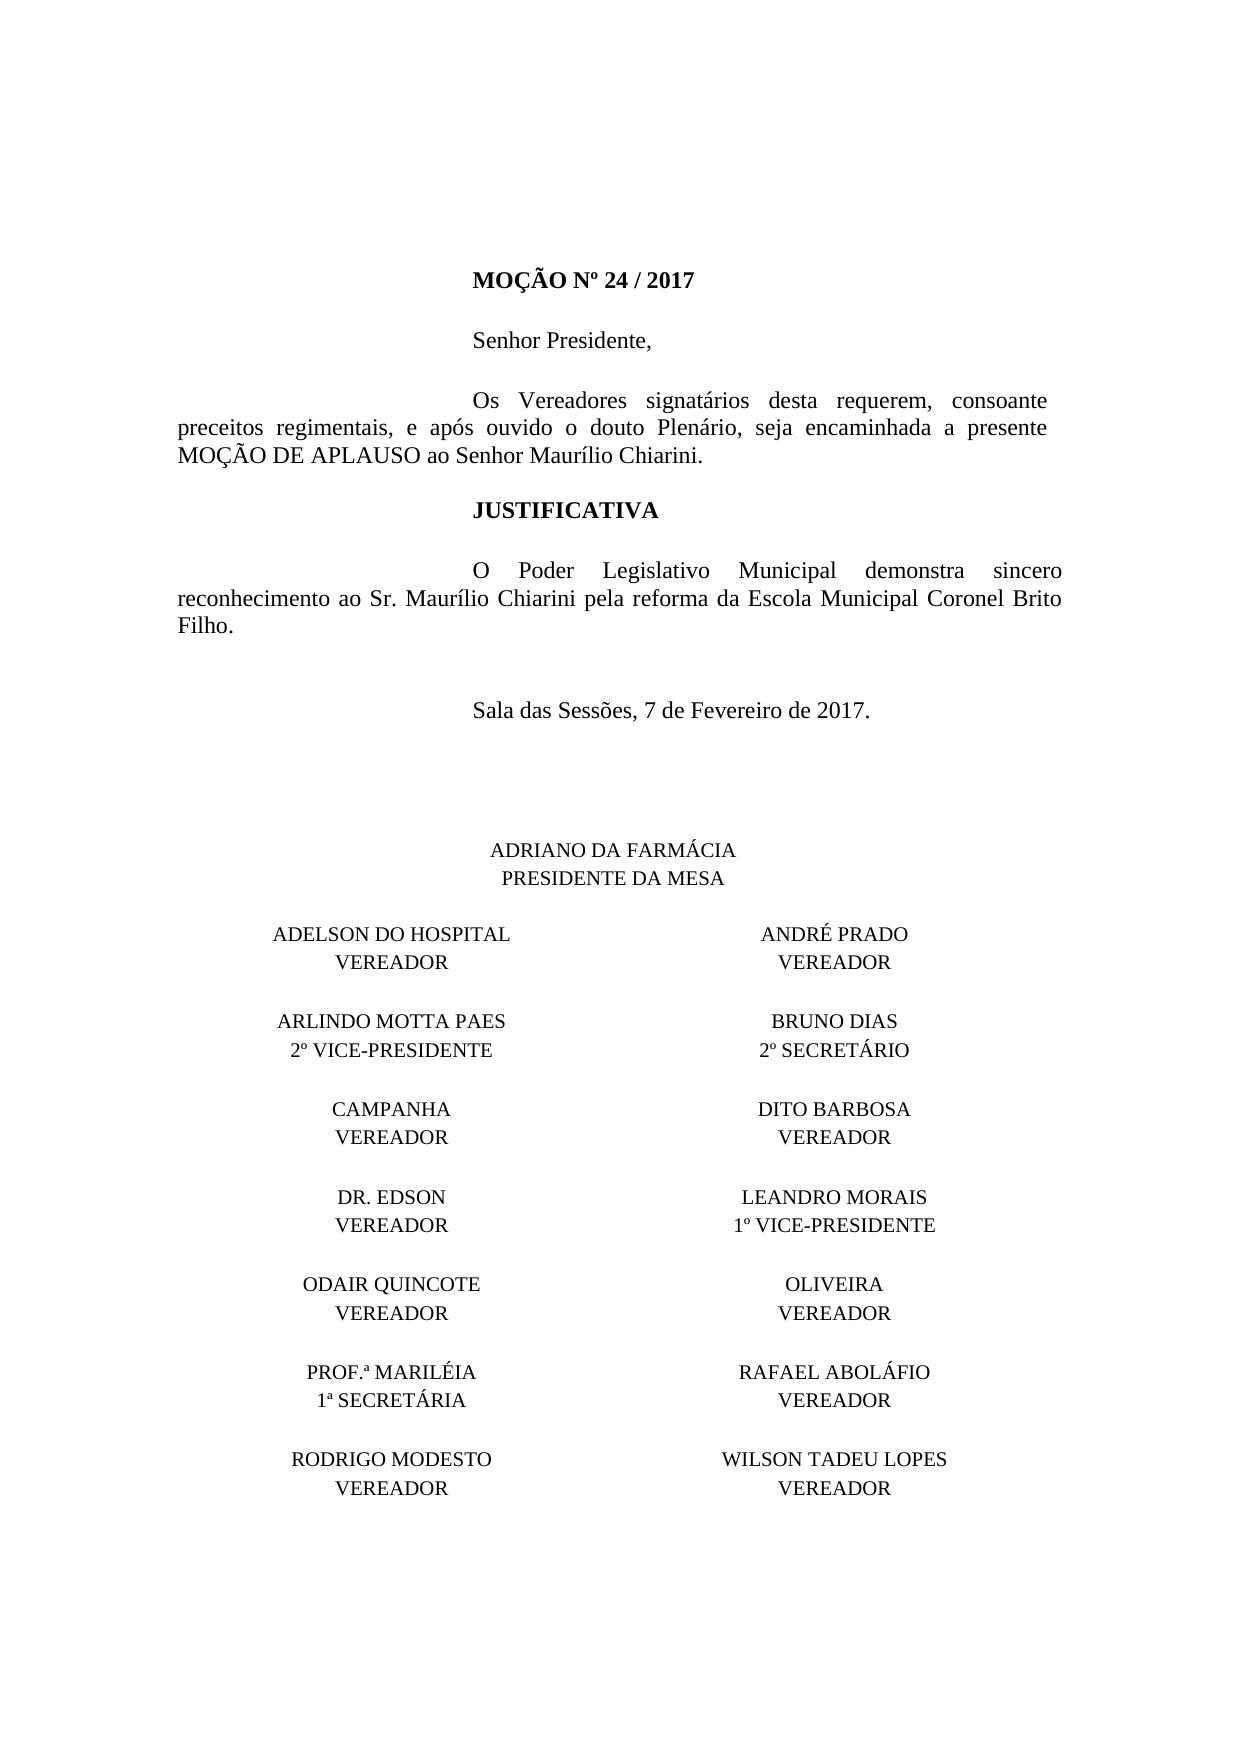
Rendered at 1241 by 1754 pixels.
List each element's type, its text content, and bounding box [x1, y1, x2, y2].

table_cell VEREADOR [170, 1476, 613, 1504]
table_cell WILSON TADEU LOPES [613, 1448, 1056, 1476]
table_cell RAFAEL ABOLÁFIO [613, 1360, 1056, 1388]
table_cell VEREADOR [170, 1301, 613, 1360]
table_cell VEREADOR [613, 950, 1056, 1009]
table_cell PROF.ª MARILÉIA [170, 1360, 613, 1388]
table_cell DR. EDSON [170, 1185, 613, 1213]
table_cell RODRIGO MODESTO [170, 1448, 613, 1476]
text MOÇÃO Nº 24 / 2017 [472, 266, 1063, 293]
table_cell VEREADOR [613, 1476, 1056, 1504]
table_header ADRIANO DA FARMÁCIA [170, 810, 1056, 866]
table_header ADELSON DO HOSPITAL [170, 922, 613, 950]
table_cell CAMPANHA [170, 1097, 613, 1125]
table_cell VEREADOR [613, 1301, 1056, 1360]
table_cell VEREADOR [170, 950, 613, 1009]
table_cell 1º VICE-PRESIDENTE [613, 1213, 1056, 1272]
table_cell ODAIR QUINCOTE [170, 1272, 613, 1301]
table_cell 1ª SECRETÁRIA [170, 1388, 613, 1447]
table_cell DITO BARBOSA [613, 1097, 1056, 1125]
table_cell VEREADOR [613, 1125, 1056, 1184]
text O Poder Legislativo Municipal demonstra sincero reconhecimento ao Sr. Maurílio Chiarini pela reforma da Escola Municipal Coronel Brito Filho. [177, 556, 1063, 639]
text Os Vereadores signatários desta requerem, consoante preceitos regimentais, e após ouvido o douto Plenário, seja encaminhada a presente MOÇÃO DE APLAUSO ao Senhor Maurílio Chiarini. [177, 386, 1048, 468]
table_cell PRESIDENTE DA MESA [170, 866, 1056, 894]
text Senhor Presidente, [472, 326, 1063, 353]
table_cell 2º VICE-PRESIDENTE [170, 1038, 613, 1097]
table_cell ARLINDO MOTTA PAES [170, 1009, 613, 1038]
table_header ANDRÉ PRADO [613, 922, 1056, 950]
text JUSTIFICATIVA [177, 496, 1063, 524]
table_cell BRUNO DIAS [613, 1009, 1056, 1038]
table_cell VEREADOR [613, 1388, 1056, 1447]
table_cell LEANDRO MORAIS [613, 1185, 1056, 1213]
text Sala das Sessões, 7 de Fevereiro de 2017. [472, 696, 1063, 724]
table_cell VEREADOR [170, 1125, 613, 1184]
table_cell VEREADOR [170, 1213, 613, 1272]
table_cell OLIVEIRA [613, 1272, 1056, 1301]
table_cell 2º SECRETÁRIO [613, 1038, 1056, 1097]
